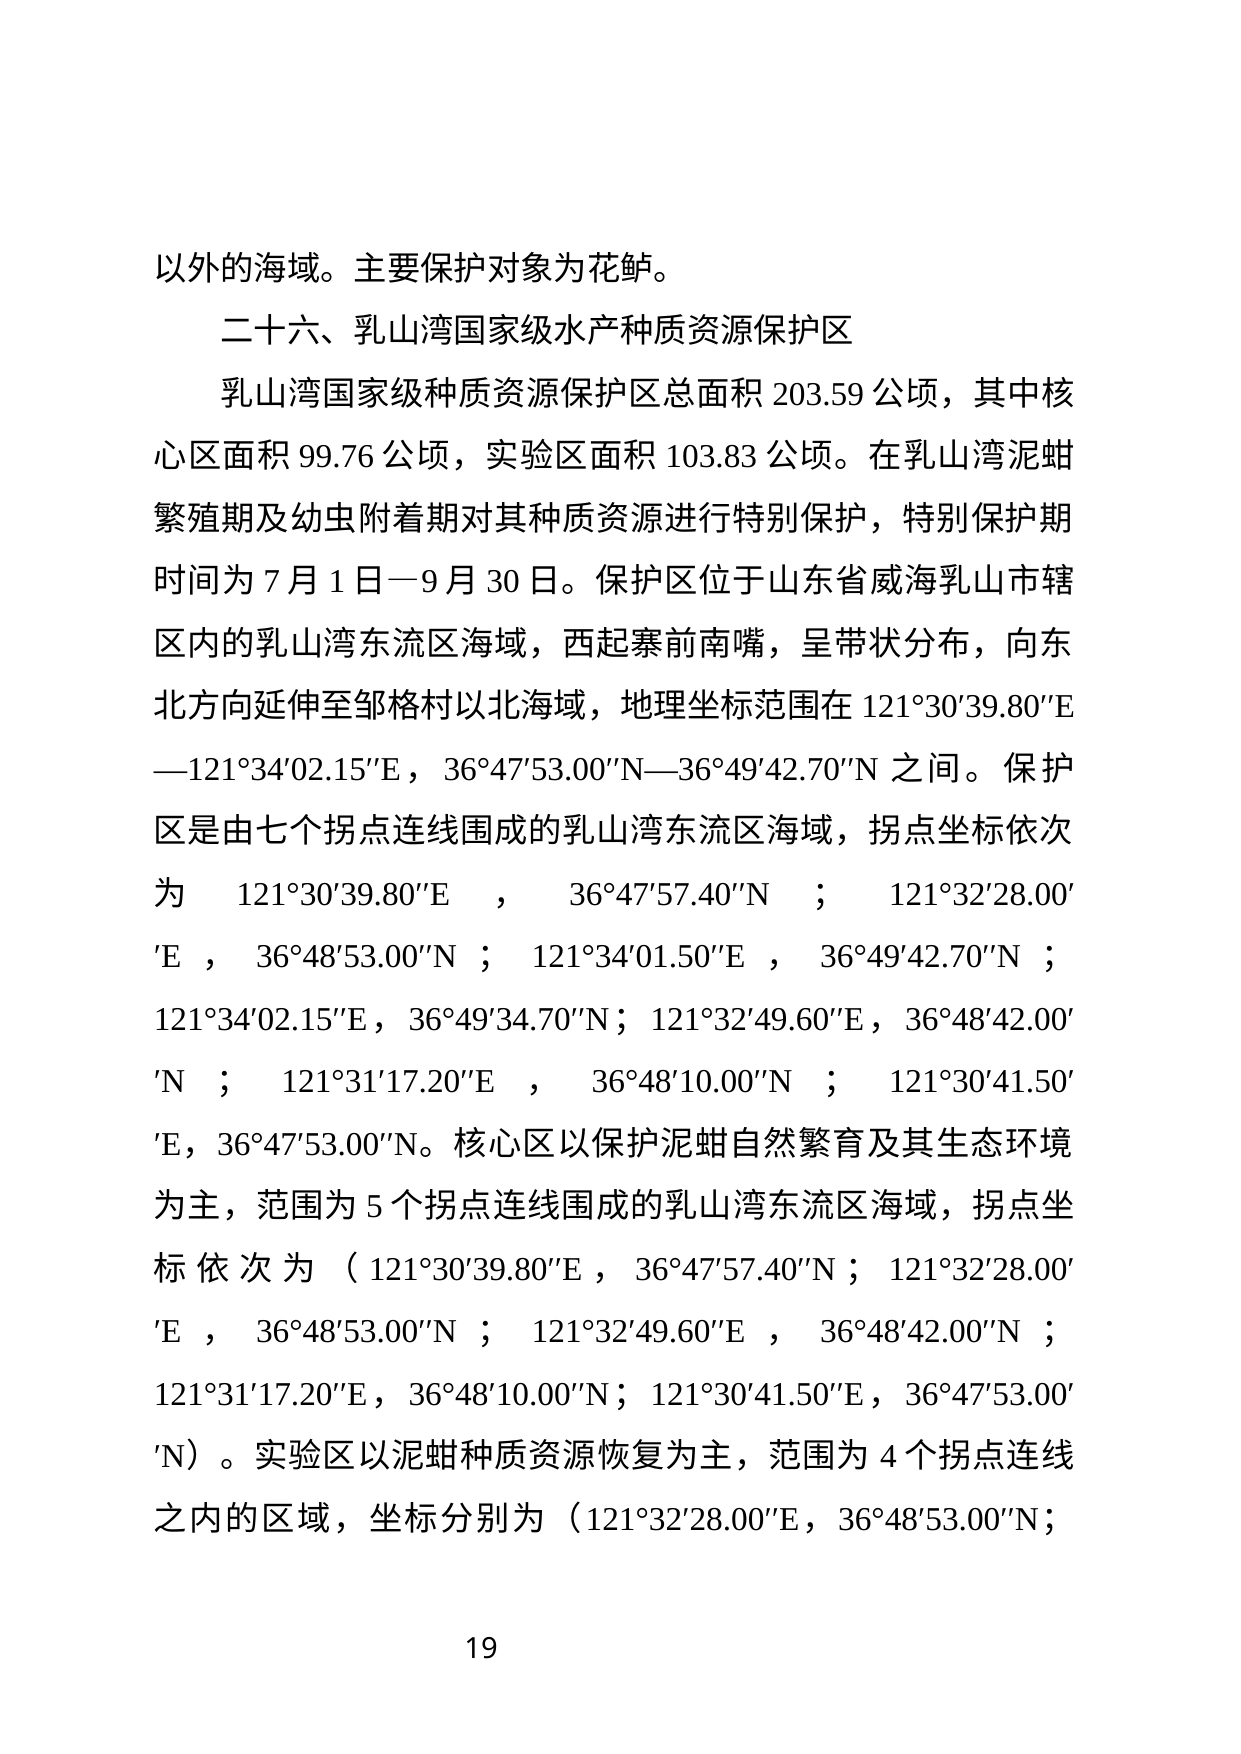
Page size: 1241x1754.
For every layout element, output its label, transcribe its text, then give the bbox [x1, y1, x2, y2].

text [153, 230, 1075, 292]
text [153, 355, 1075, 1542]
text 二十六、乳山湾国家级水产种质资源保护区 [153, 292, 1075, 355]
